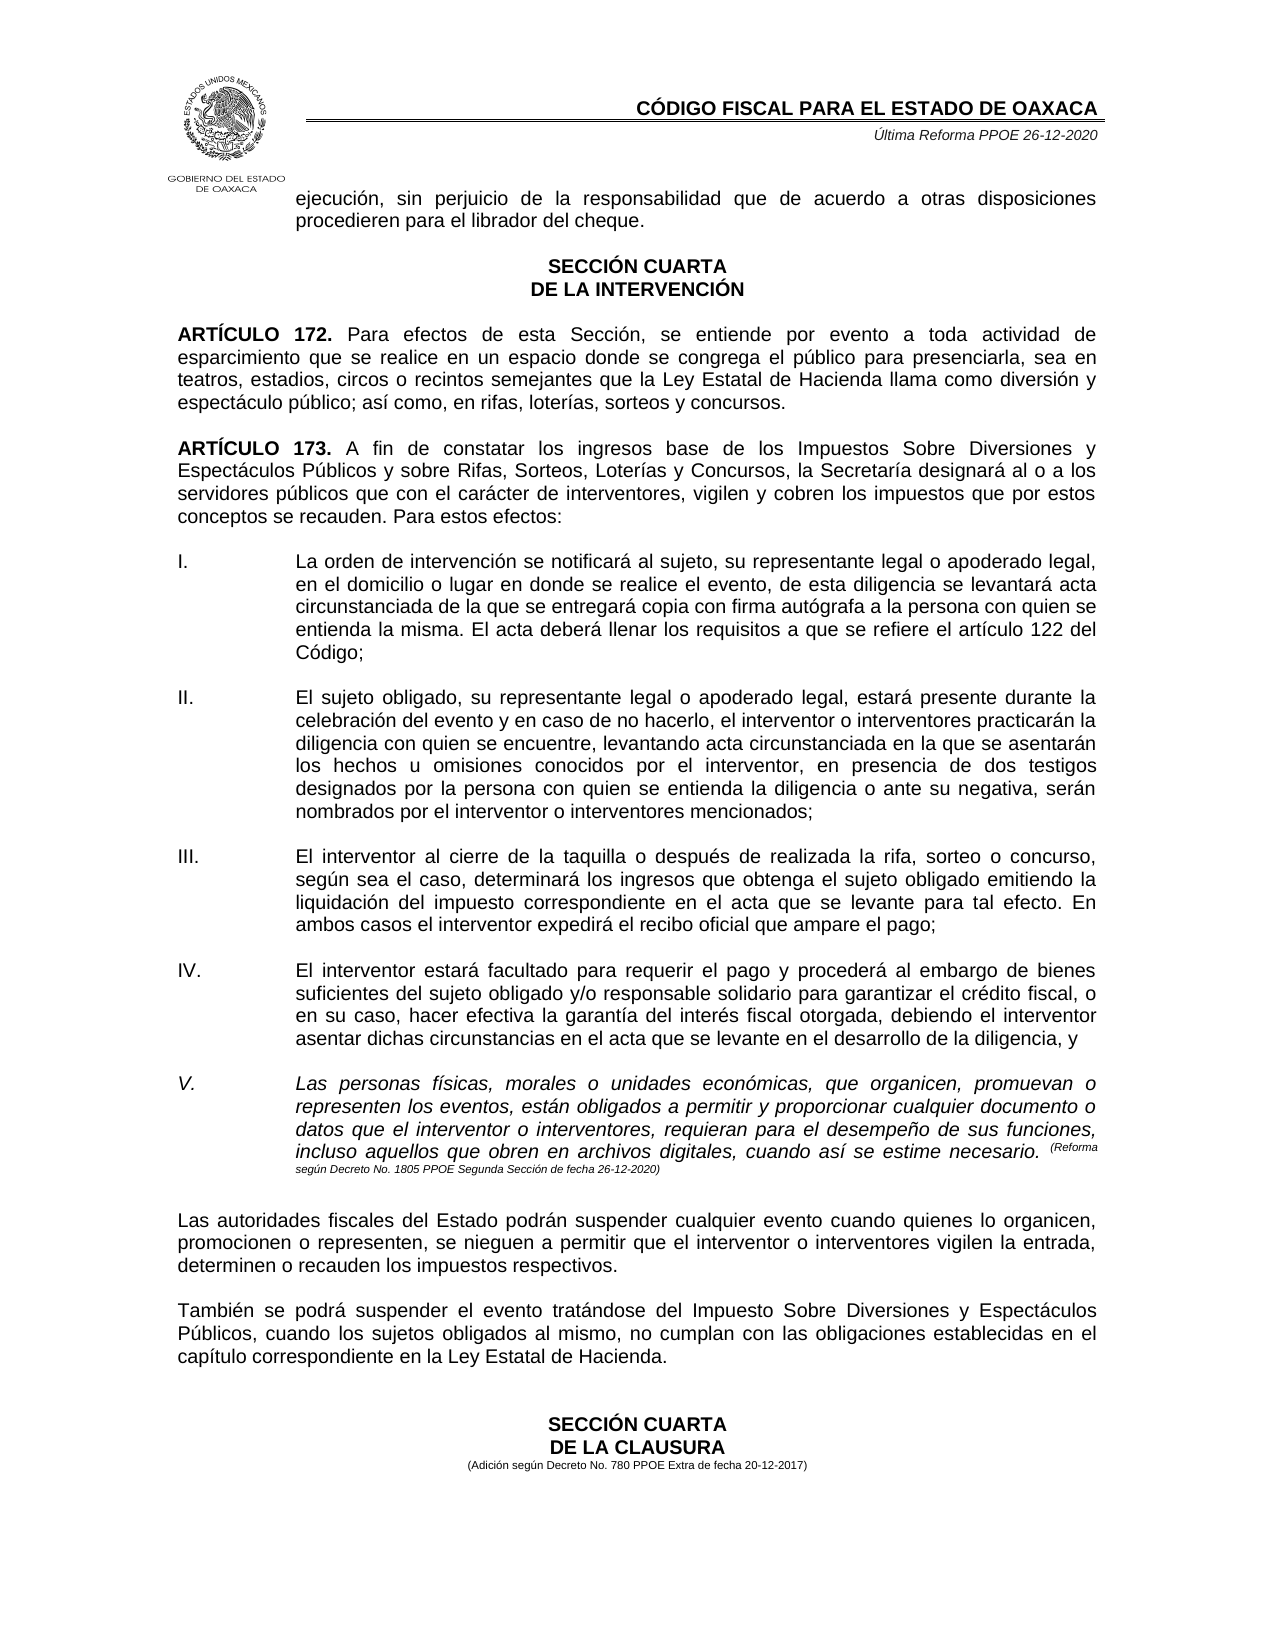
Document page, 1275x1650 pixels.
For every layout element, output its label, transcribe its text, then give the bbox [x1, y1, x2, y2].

text DE LA INTERVENCIÓN [177, 277, 1098, 300]
text También se podrá suspender el evento tratándose del Impuesto Sobre Diversiones y Espectáculos Públicos, cuando los sujetos obligados al mismo, no cumplan con las obligaciones establecidas en el capítulo correspondiente en la Ley Estatal de Hacienda. [177, 1299, 1098, 1367]
list Las personas físicas, morales o unidades económicas, que organicen, promuevan o representen los eventos, están obligados a permitir y proporcionar cualquier documento o datos que el interventor o interventores, requieran para el desempeño de sus funciones, incluso aquellos que obren en archivos digitales, cuando así se estime necesario. (Reforma según Decreto No. 1805 PPOE Segunda Sección de fecha 26-12-2020) [177, 1072, 1098, 1186]
list El interventor al cierre de la taquilla o después de realizada la rifa, sorteo o concurso, según sea el caso, determinará los ingresos que obtenga el sujeto obligado emitiendo la liquidación del impuesto correspondiente en el acta que se levante para tal efecto. En ambos casos el interventor expedirá el recibo oficial que ampare el pago; [177, 845, 1098, 936]
picture [165, 73, 288, 195]
text (Adición según Decreto No. 780 PPOE Extra de fecha 20-12-2017) [177, 1458, 1098, 1481]
text Las autoridades fiscales del Estado podrán suspender cualquier evento cuando quienes lo organicen, promocionen o representen, se nieguen a permitir que el interventor o interventores vigilen la entrada, determinen o recauden los impuestos respectivos. [177, 1208, 1098, 1277]
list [177, 187, 1098, 232]
text SECCIÓN CUARTA [177, 1413, 1098, 1436]
text ARTÍCULO 172. Para efectos de esta Sección, se entiende por evento a toda actividad de esparcimiento que se realice en un espacio donde se congrega el público para presenciarla, sea en teatros, estadios, circos o recintos semejantes que la Ley Estatal de Hacienda llama como diversión y espectáculo público; así como, en rifas, loterías, sorteos y concursos. [177, 323, 1098, 414]
list El sujeto obligado, su representante legal o apoderado legal, estará presente durante la celebración del evento y en caso de no hacerlo, el interventor o interventores practicarán la diligencia con quien se encuentre, levantando acta circunstanciada en la que se asentarán los hechos u omisiones conocidos por el interventor, en presencia de dos testigos designados por la persona con quien se entienda la diligencia o ante su negativa, serán nombrados por el interventor o interventores mencionados; [177, 686, 1098, 822]
text SECCIÓN CUARTA [177, 255, 1098, 277]
list La orden de intervención se notificará al sujeto, su representante legal o apoderado legal, en el domicilio o lugar en donde se realice el evento, de esta diligencia se levantará acta circunstanciada de la que se entregará copia con firma autógrafa a la persona con quien se entienda la misma. El acta deberá llenar los requisitos a que se refiere el artículo 122 del Código; [177, 550, 1098, 663]
list El interventor estará facultado para requerir el pago y procederá al embargo de bienes suficientes del sujeto obligado y/o responsable solidario para garantizar el crédito fiscal, o en su caso, hacer efectiva la garantía del interés fiscal otorgada, debiendo el interventor asentar dichas circunstancias en el acta que se levante en el desarrollo de la diligencia, y [177, 959, 1098, 1049]
text ARTÍCULO 173. A fin de constatar los ingresos base de los Impuestos Sobre Diversiones y Espectáculos Públicos y sobre Rifas, Sorteos, Loterías y Concursos, la Secretaría designará al o a los servidores públicos que con el carácter de interventores, vigilen y cobren los impuestos que por estos conceptos se recauden. Para estos efectos: [177, 436, 1098, 527]
text DE LA CLAUSURA [177, 1436, 1098, 1458]
